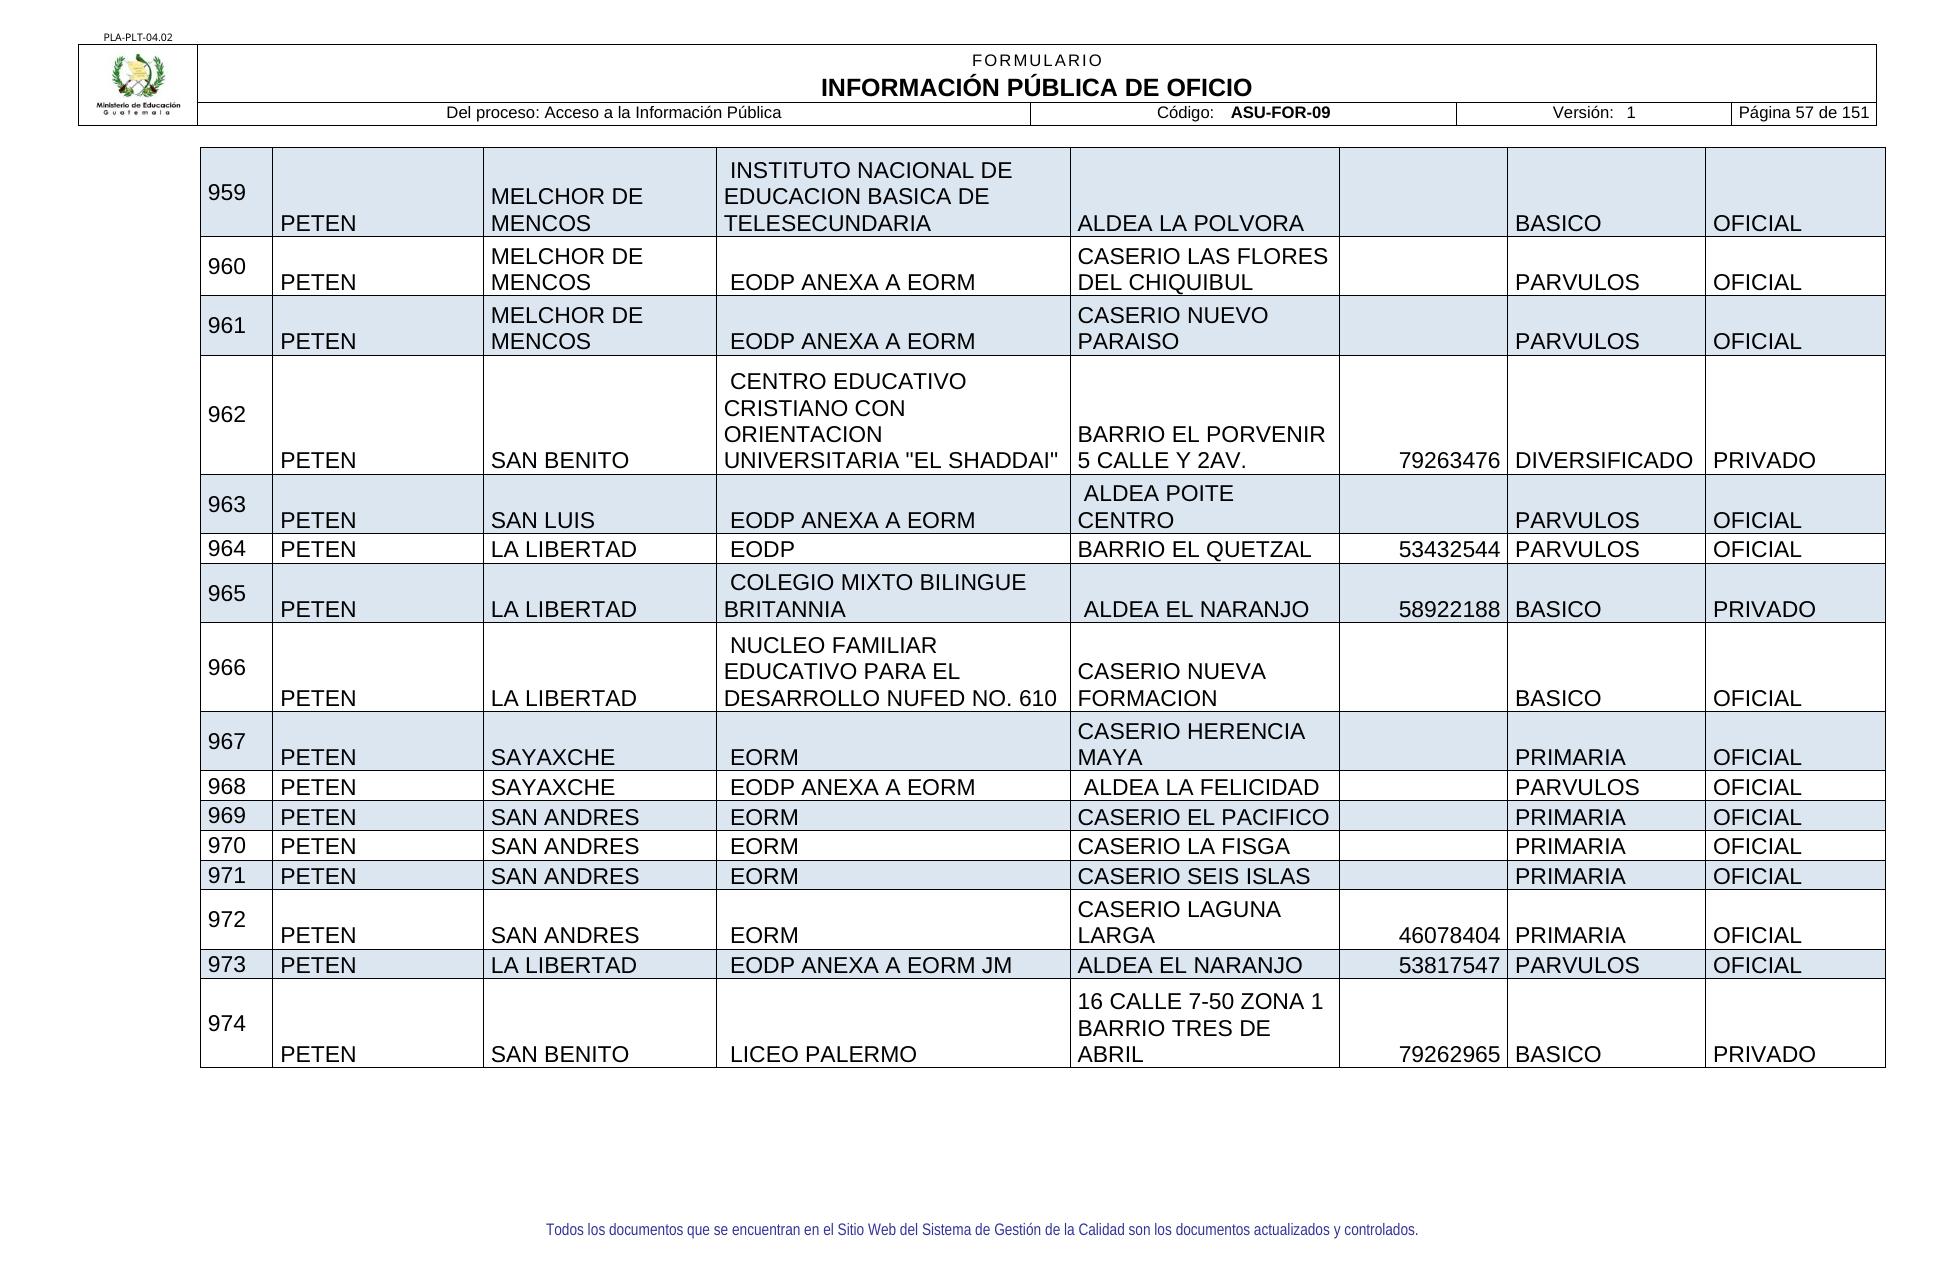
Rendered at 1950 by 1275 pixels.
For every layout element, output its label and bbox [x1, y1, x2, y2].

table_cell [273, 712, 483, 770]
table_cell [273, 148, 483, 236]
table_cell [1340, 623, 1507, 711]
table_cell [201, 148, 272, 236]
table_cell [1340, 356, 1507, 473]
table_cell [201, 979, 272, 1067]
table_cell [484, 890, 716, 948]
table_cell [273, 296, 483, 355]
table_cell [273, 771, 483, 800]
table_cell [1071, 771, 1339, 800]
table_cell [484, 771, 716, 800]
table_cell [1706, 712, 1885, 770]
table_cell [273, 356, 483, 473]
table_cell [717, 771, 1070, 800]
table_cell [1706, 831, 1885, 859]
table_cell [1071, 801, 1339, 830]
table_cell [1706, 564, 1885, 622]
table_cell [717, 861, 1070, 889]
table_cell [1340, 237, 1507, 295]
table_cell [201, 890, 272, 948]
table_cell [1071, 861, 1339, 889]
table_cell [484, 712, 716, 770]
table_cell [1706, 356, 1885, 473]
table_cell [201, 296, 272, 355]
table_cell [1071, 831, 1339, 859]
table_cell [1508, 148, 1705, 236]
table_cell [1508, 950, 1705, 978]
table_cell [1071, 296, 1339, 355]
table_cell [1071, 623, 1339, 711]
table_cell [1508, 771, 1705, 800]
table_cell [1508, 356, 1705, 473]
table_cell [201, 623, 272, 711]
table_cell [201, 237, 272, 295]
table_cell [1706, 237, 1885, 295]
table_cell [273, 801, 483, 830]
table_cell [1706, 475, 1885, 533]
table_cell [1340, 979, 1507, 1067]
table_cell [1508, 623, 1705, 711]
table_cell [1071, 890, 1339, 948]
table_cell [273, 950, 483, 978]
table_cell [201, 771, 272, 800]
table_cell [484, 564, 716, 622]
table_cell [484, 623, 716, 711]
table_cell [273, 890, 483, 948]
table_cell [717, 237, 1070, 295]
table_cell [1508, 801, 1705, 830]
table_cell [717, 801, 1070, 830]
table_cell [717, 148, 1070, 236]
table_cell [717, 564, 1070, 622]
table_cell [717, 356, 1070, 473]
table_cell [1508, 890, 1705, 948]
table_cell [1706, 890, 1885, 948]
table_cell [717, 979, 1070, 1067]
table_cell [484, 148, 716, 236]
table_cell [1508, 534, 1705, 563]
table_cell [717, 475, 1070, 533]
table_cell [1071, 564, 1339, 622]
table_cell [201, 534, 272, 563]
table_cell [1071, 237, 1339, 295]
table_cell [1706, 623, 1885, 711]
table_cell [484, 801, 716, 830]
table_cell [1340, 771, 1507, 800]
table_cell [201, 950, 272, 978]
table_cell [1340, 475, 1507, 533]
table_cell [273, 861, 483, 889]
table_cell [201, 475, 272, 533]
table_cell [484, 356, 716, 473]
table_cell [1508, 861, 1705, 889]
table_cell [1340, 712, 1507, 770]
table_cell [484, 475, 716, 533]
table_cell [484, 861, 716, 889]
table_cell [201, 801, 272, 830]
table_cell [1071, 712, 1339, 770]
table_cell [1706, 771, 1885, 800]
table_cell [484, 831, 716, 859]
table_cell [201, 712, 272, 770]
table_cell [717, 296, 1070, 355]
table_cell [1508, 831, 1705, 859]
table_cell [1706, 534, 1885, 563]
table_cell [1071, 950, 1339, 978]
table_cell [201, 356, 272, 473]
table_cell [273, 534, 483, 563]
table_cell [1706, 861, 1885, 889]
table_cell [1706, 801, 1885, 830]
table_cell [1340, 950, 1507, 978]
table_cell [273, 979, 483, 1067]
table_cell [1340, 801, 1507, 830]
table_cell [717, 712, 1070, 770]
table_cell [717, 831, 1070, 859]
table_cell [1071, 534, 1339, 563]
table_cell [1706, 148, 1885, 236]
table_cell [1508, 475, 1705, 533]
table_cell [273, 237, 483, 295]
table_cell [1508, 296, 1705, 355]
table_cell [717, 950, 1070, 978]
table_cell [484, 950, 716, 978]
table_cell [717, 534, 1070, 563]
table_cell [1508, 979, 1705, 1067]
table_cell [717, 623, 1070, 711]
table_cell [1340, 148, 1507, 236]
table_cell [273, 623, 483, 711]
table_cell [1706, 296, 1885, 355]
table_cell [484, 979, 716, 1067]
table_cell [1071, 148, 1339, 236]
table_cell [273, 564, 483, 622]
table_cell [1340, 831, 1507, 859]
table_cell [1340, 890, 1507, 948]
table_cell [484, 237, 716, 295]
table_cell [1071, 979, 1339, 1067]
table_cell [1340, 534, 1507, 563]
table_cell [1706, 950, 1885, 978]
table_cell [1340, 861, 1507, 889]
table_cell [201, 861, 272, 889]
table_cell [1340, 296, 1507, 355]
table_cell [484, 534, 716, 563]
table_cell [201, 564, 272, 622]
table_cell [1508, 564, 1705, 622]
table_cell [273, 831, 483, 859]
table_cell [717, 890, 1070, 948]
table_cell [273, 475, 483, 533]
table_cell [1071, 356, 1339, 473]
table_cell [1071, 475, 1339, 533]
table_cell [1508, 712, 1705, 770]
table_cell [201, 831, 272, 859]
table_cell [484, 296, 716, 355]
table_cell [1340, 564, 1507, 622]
picture [95, 51, 181, 117]
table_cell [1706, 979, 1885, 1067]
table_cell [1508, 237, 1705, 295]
